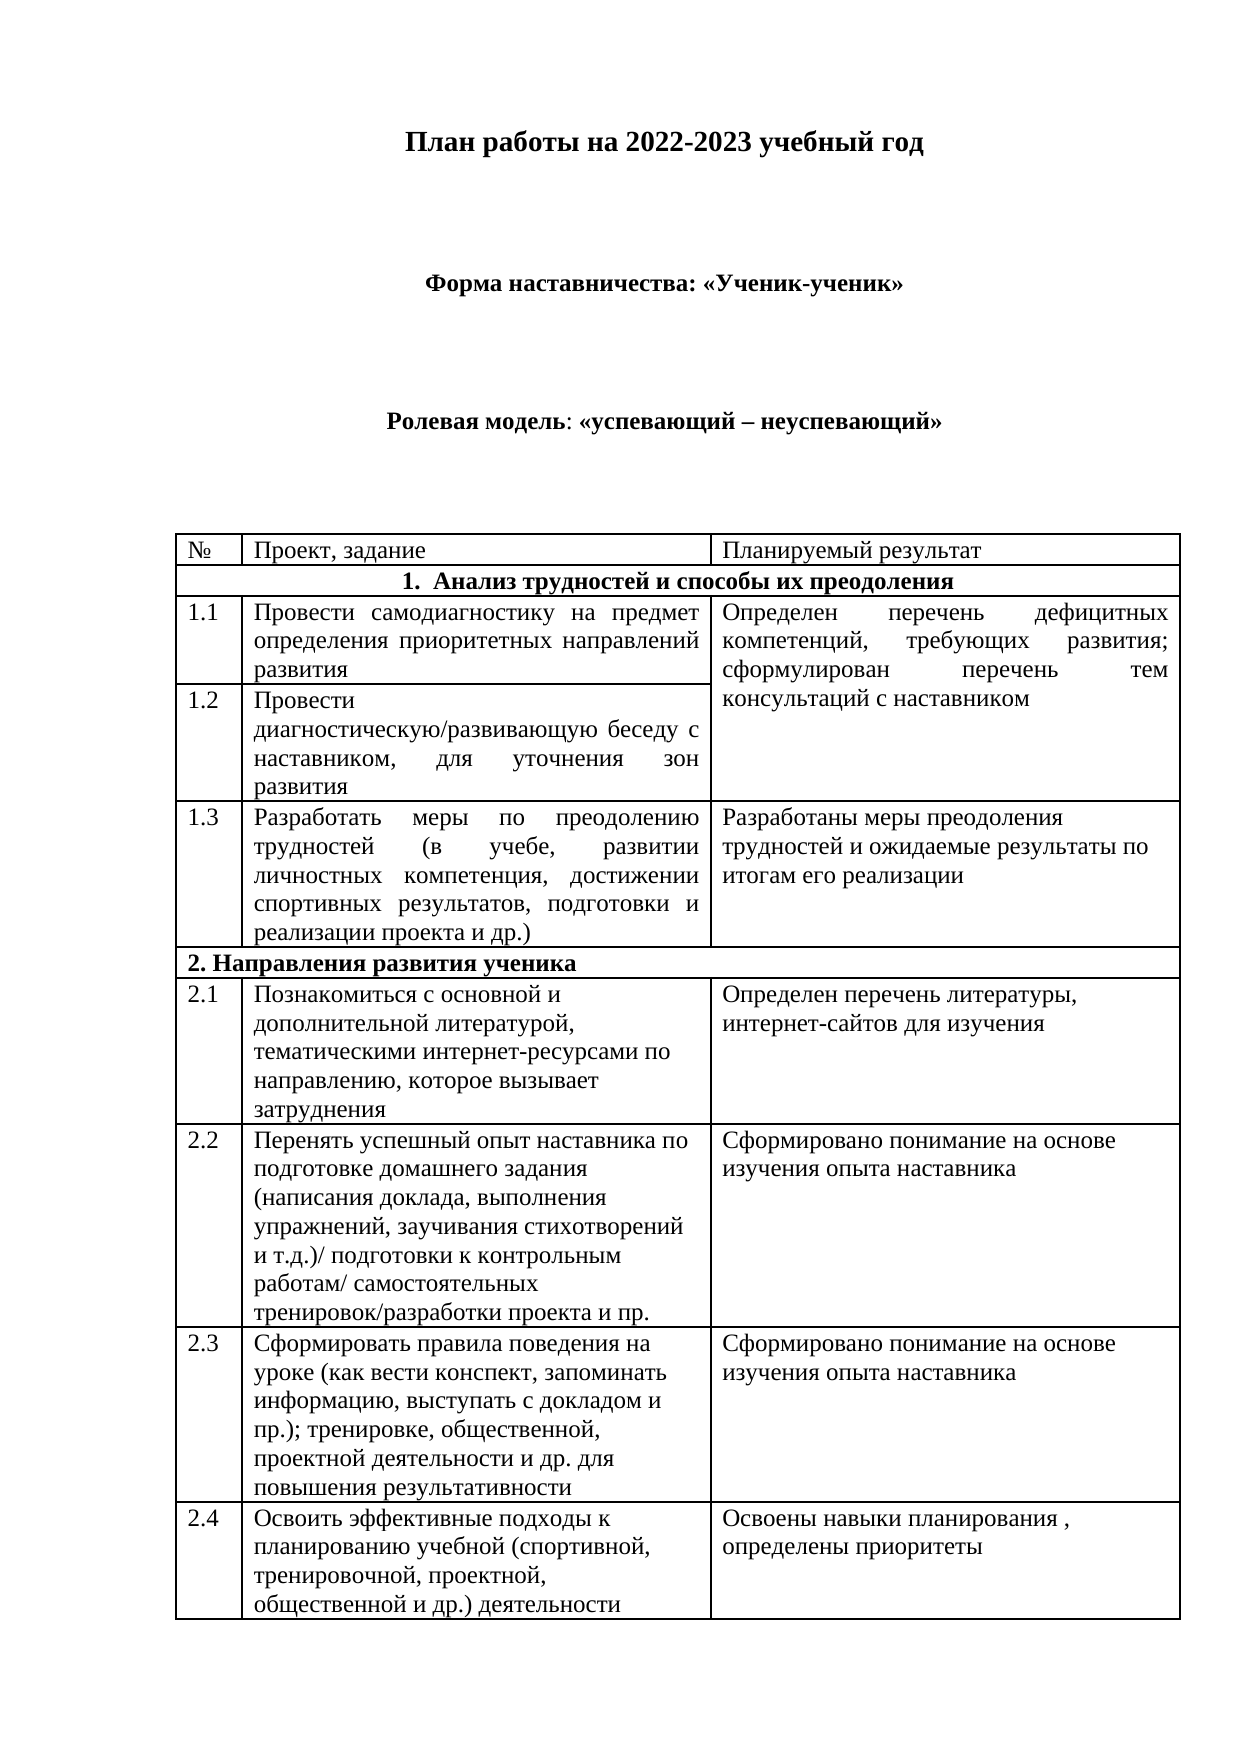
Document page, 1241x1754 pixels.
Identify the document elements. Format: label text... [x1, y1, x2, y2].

table_header № [177, 535, 241, 564]
table_cell 1. Анализ трудностей и способы их преодоления [177, 566, 1179, 595]
table_cell Сформировано понимание на основе изучения опыта наставника [712, 1125, 1179, 1326]
table_cell Сформировать правила поведения на уроке (как вести конспект, запоминать информацию, выступать с докладом и пр.); тренировке, общественной, проектной деятельности и др. для повышения результативности [243, 1328, 710, 1501]
text Форма наставничества: «Ученик-ученик» [177, 256, 1152, 296]
table_cell Перенять успешный опыт наставника по подготовке домашнего задания (написания доклада, выполнения упражнений, заучивания стихотворений и т.д.)/ подготовки к контрольным работам/ самостоятельных тренировок/разработки проекта и пр. [243, 1125, 710, 1326]
table_cell 2.4 [177, 1503, 241, 1618]
table_cell Познакомиться с основной и дополнительной литературой, тематическими интернет-ресурсами по направлению, которое вызывает затруднения [243, 979, 710, 1123]
table_cell Освоены навыки планирования , определены приоритеты [712, 1503, 1179, 1618]
table_cell Определен перечень литературы, интернет-сайтов для изучения [712, 979, 1179, 1123]
table_cell 2.3 [177, 1328, 241, 1501]
table_cell 1.2 [177, 685, 241, 800]
text Ролевая модель: «успевающий – неуспевающий» [177, 395, 1152, 435]
table_cell 2.1 [177, 979, 241, 1123]
table_cell Сформировано понимание на основе изучения опыта наставника [712, 1328, 1179, 1501]
table_cell Разработаны меры преодоления трудностей и ожидаемые результаты по итогам его реализации [712, 802, 1179, 946]
table_cell Освоить эффективные подходы к планированию учебной (спортивной, тренировочной, проектной, общественной и др.) деятельности [547, 1503, 710, 1618]
table_cell Разработать меры по преодолению трудностей (в учебе, развитии личностных компетенция, достижении спортивных результатов, подготовки и реализации проекта и др.) [243, 802, 710, 946]
table_cell Определен перечень дефицитных компетенций, требующих развития; сформулирован перечень тем консультаций с наставником [712, 597, 1179, 800]
table_cell Провести самодиагностику на предмет определения приоритетных направлений развития [243, 597, 710, 683]
table_header Планируемый результат [712, 535, 1179, 564]
table_cell 1.1 [177, 597, 241, 683]
table_cell Провести диагностическую/развивающую беседу с наставником, для уточнения зон развития [243, 685, 710, 800]
text План работы на 2022-2023 учебный год [177, 118, 1152, 158]
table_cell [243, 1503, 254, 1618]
table_cell 2.2 [177, 1125, 241, 1326]
table_header Проект, задание [243, 535, 710, 564]
table_cell 2. Направления развития ученика [177, 948, 1179, 977]
table_cell 1.3 [177, 802, 241, 946]
